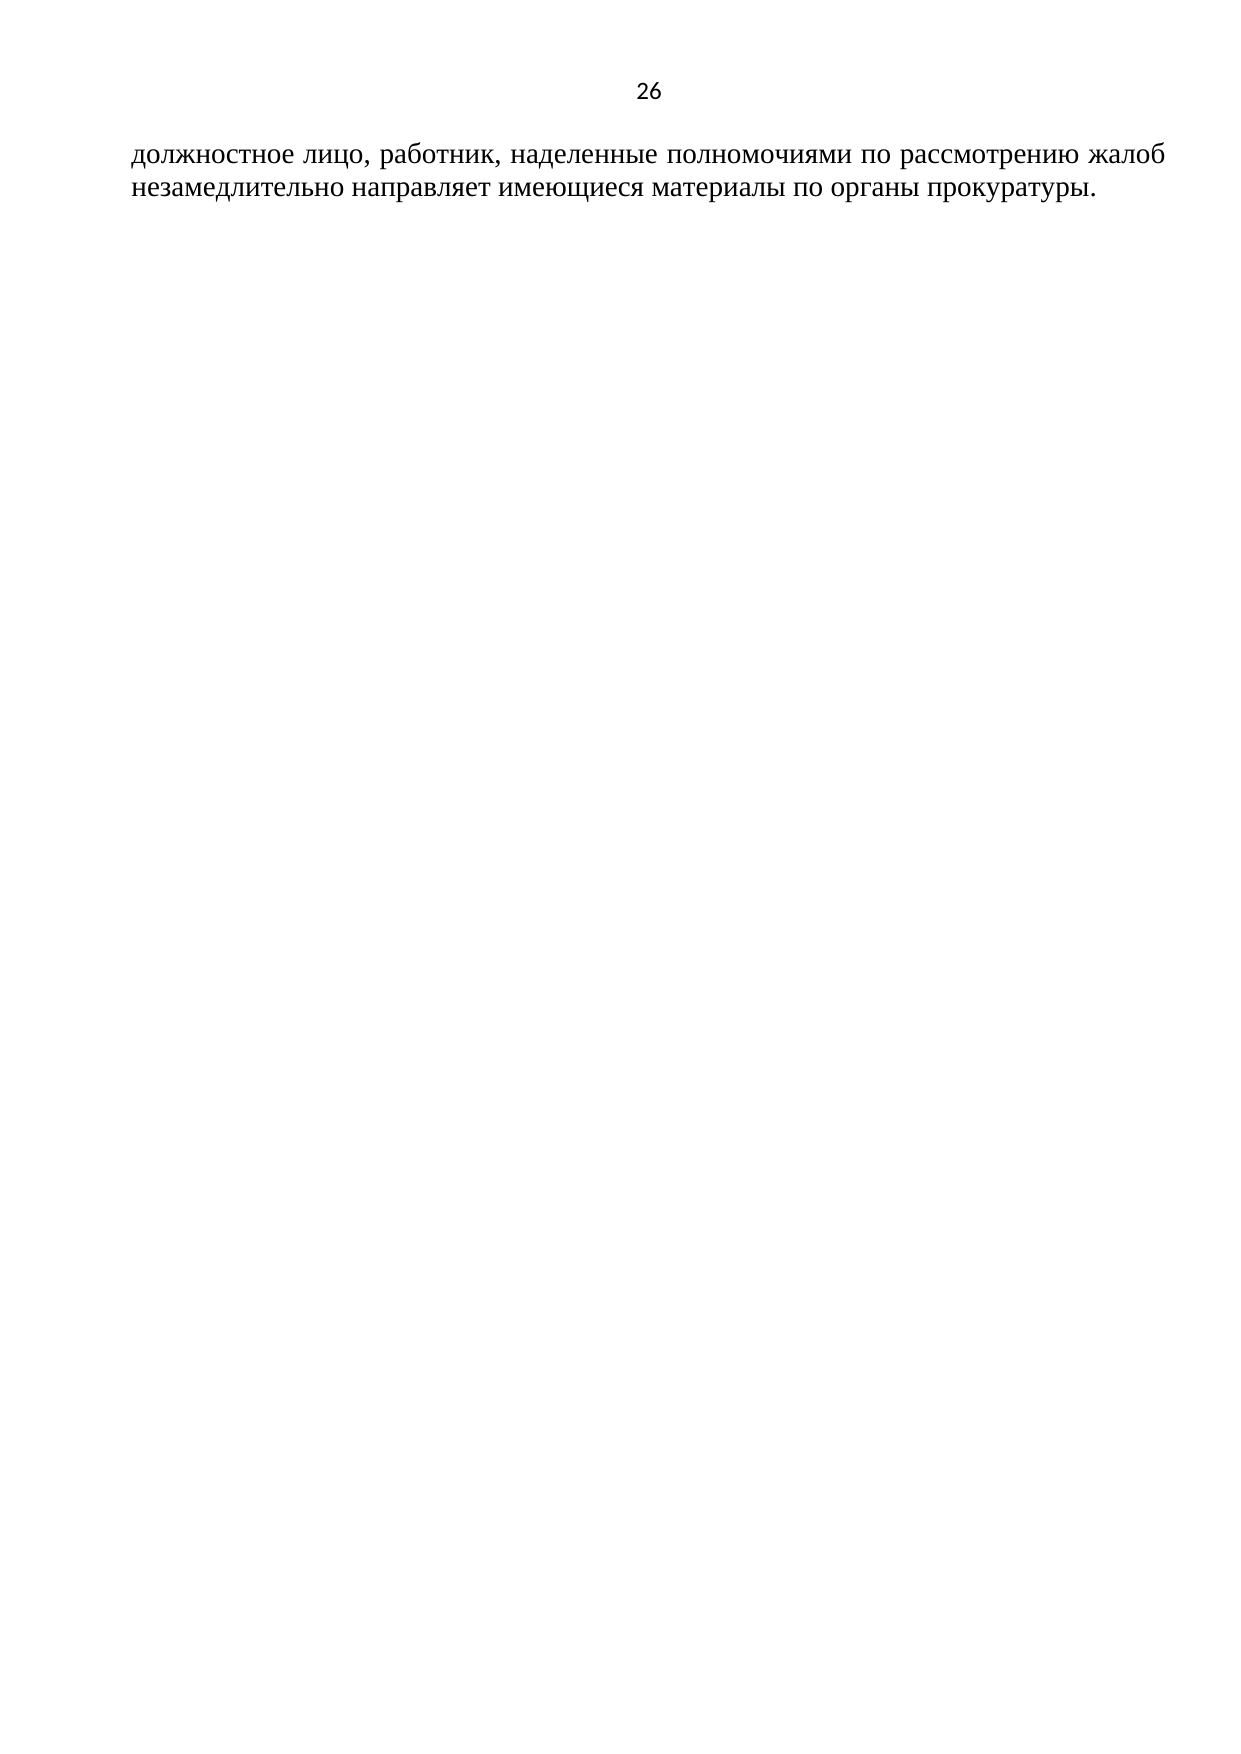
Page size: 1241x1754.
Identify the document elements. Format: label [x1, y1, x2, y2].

text [131, 136, 1167, 203]
